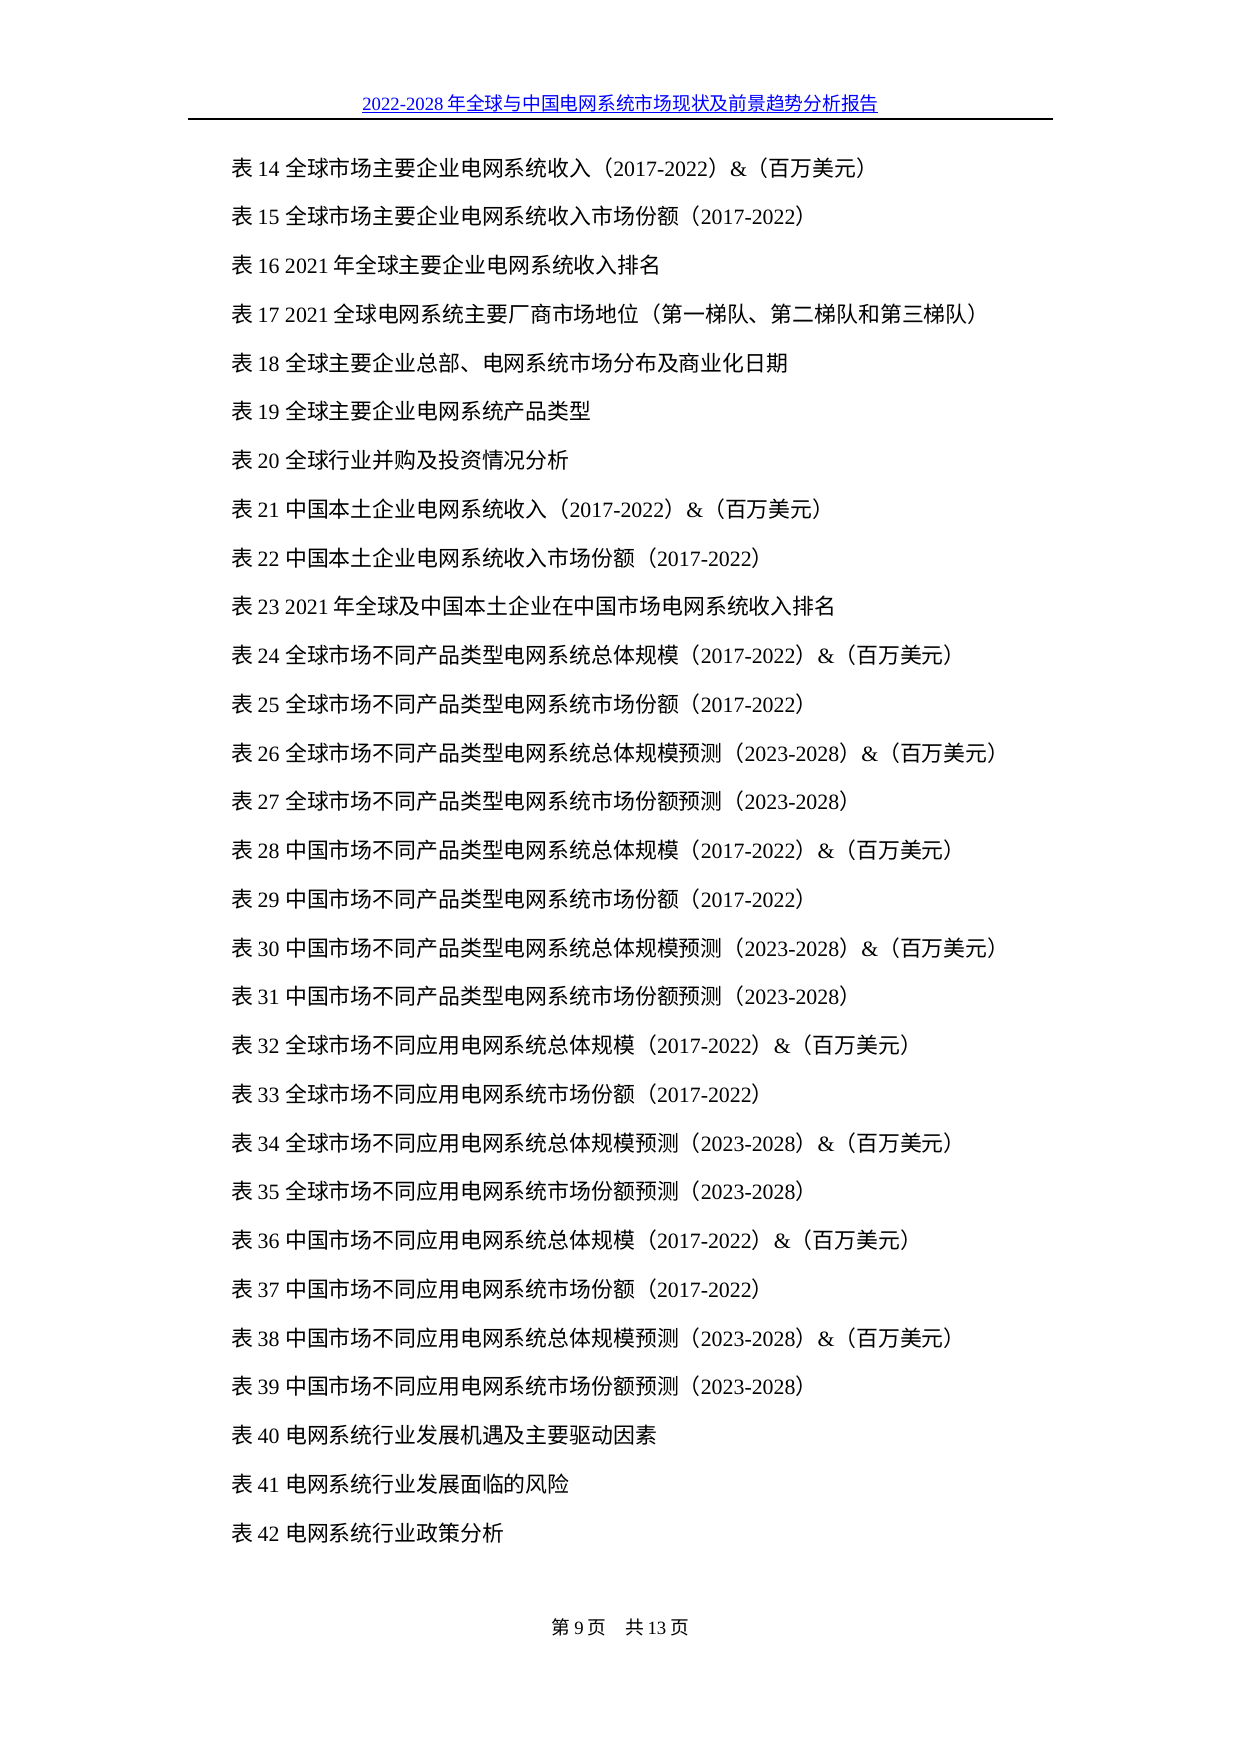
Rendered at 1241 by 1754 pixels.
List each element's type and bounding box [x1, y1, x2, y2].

text [187, 150, 1053, 1548]
